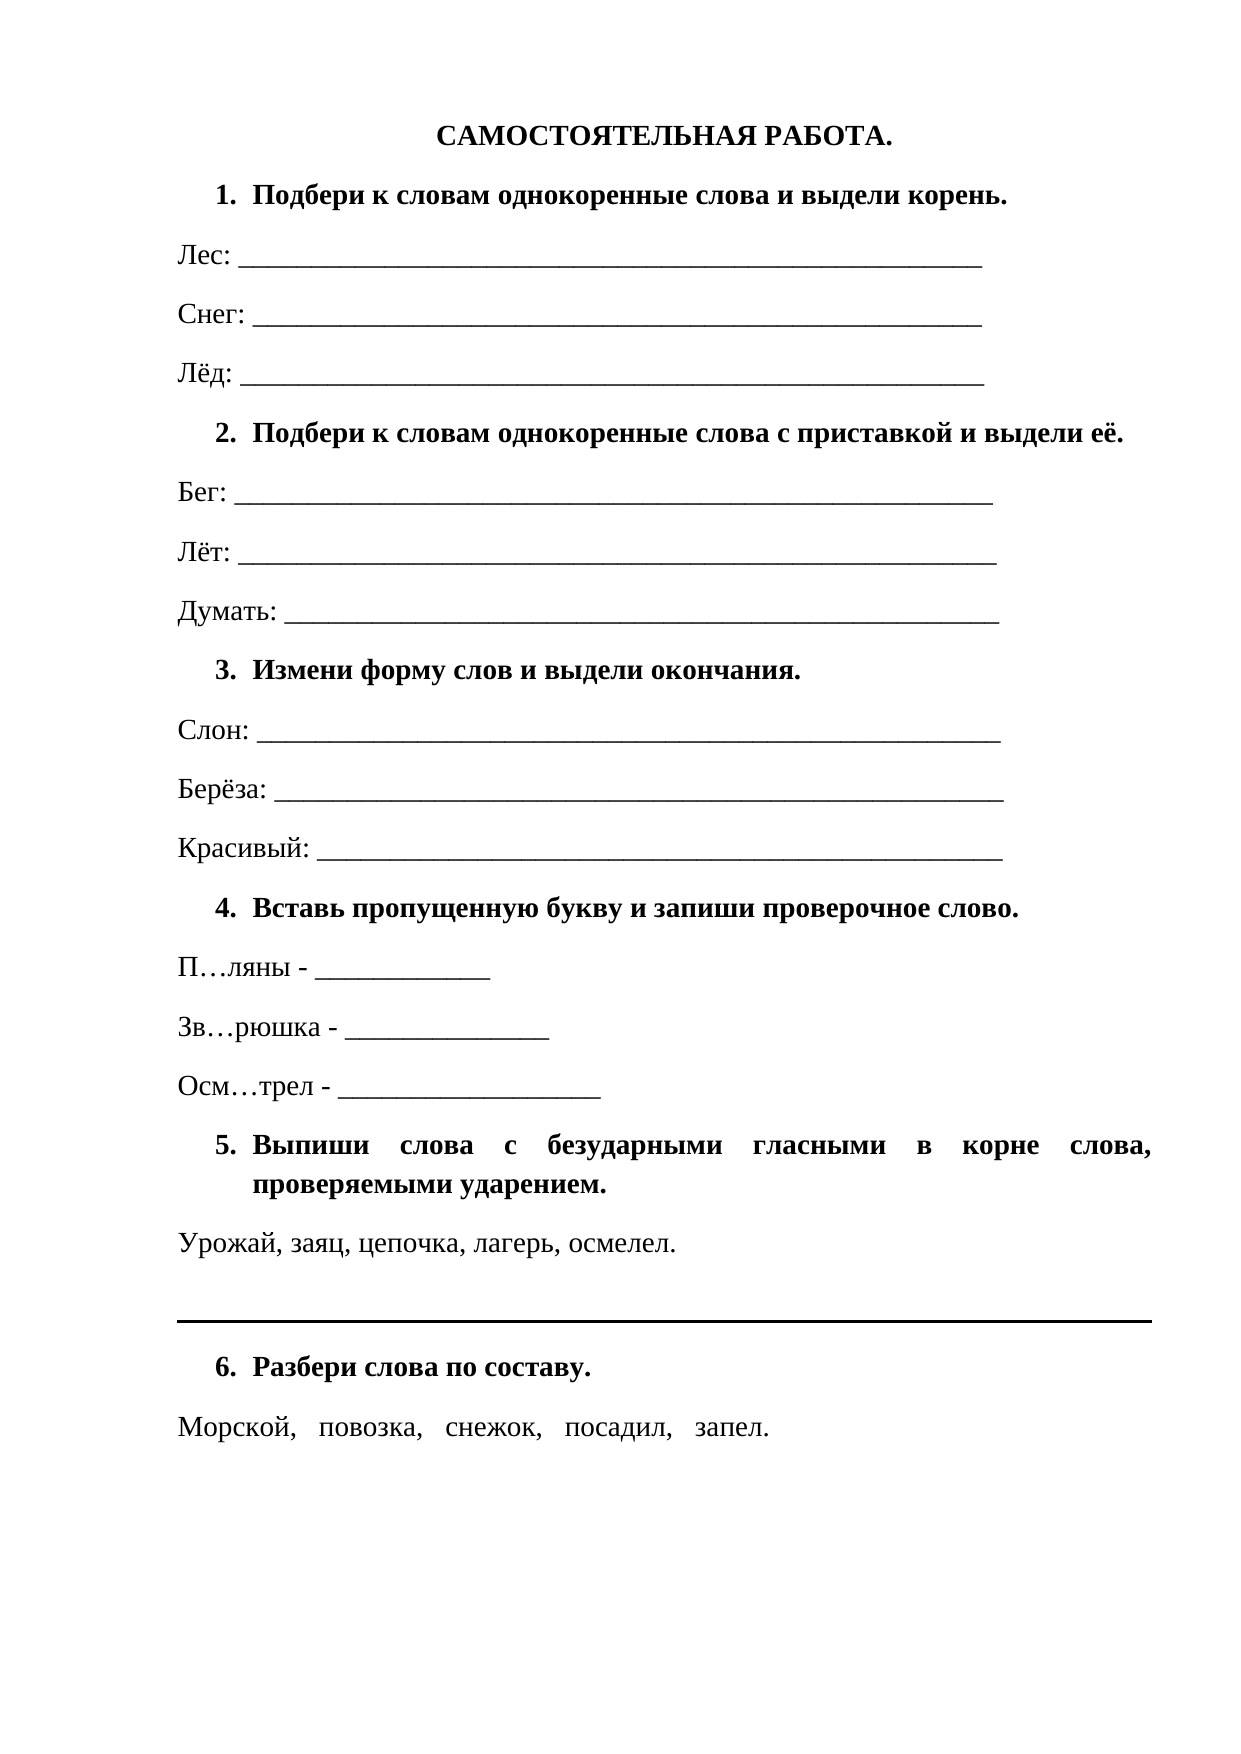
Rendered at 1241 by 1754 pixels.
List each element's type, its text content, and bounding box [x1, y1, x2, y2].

text Морской, повозка, снежок, посадил, запел. [177, 1409, 1152, 1442]
list Измени форму слов и выдели окончания. [215, 652, 1152, 686]
text Самостоятельная работа. [177, 118, 1152, 152]
text Осм…трел - __________________ [177, 1068, 1152, 1102]
text Думать: _________________________________________________ [177, 593, 1152, 627]
text Бег: ____________________________________________________ [177, 474, 1152, 508]
text Красивый: _______________________________________________ [177, 831, 1152, 864]
text Берёза: __________________________________________________ [177, 771, 1152, 805]
text Снег: __________________________________________________ [177, 296, 1152, 330]
text Лес: ___________________________________________________ [177, 237, 1152, 270]
list Вставь пропущенную букву и запиши проверочное слово. [215, 890, 1152, 923]
text Лёт: ____________________________________________________ [177, 534, 1152, 567]
list Разбери слова по составу. [215, 1349, 1152, 1383]
text Урожай, заяц, цепочка, лагерь, осмелел. [177, 1225, 1152, 1259]
list Подбери к словам однокоренные слова и выдели корень. [215, 177, 1152, 211]
text П…ляны - ____________ [177, 949, 1152, 983]
list Выпиши слова с безударными гласными в корне слова, проверяемыми ударением. [215, 1127, 1152, 1199]
list Подбери к словам однокоренные слова с приставкой и выдели её. [215, 415, 1152, 448]
text Слон: ___________________________________________________ [177, 712, 1152, 745]
text Лёд: ___________________________________________________ [177, 356, 1152, 389]
text Зв…рюшка - ______________ [177, 1009, 1152, 1042]
